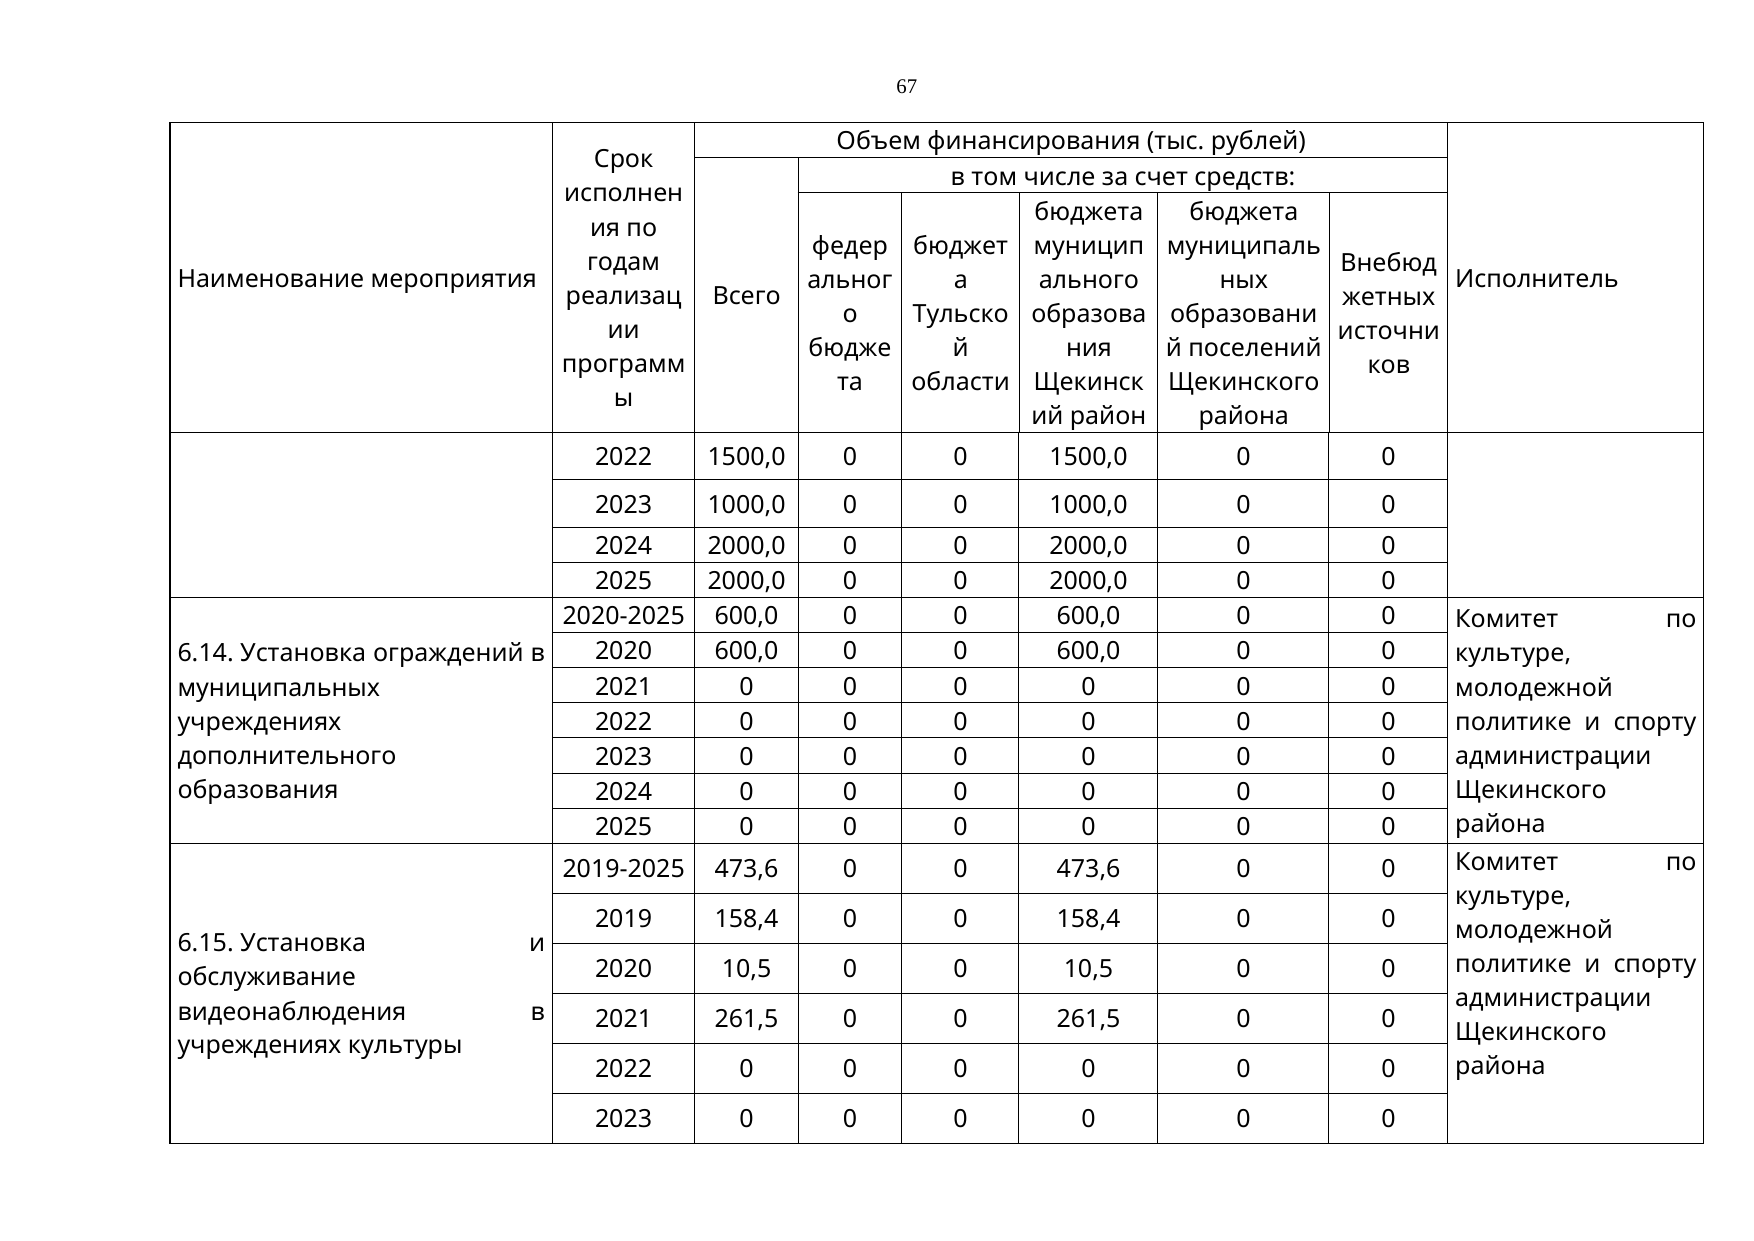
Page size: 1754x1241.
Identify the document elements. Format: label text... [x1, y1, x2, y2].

table_cell 0 [695, 738, 798, 772]
table_cell 2020 [553, 944, 694, 993]
table_cell 0 [1158, 738, 1328, 772]
table_header Наименование мероприятия [171, 123, 552, 432]
table_cell 0 [902, 944, 1018, 993]
table_cell 0 [1329, 994, 1447, 1043]
table_cell 6.15. Установка и обслуживание видеонаблюдения в учреждениях культуры [171, 844, 552, 1143]
table_cell 0 [1329, 1094, 1447, 1143]
table_cell 0 [695, 1044, 798, 1093]
table_cell 0 [1158, 598, 1328, 632]
table_cell 0 [799, 1044, 901, 1093]
table_cell 0 [902, 994, 1018, 1043]
table_cell бюджета муниципальных образований поселений Щекинского района [1158, 193, 1329, 432]
table_cell 0 [799, 1094, 901, 1143]
table_cell 2023 [553, 1094, 694, 1143]
table_cell 0 [1329, 633, 1447, 667]
table_cell 0 [1019, 668, 1157, 702]
table_cell 10,5 [695, 944, 798, 993]
table_cell 0 [1158, 633, 1328, 667]
table_cell 0 [1329, 944, 1447, 993]
table_cell 10,5 [1019, 944, 1157, 993]
table_cell 0 [1329, 894, 1447, 943]
table_cell 0 [1158, 1044, 1328, 1093]
table_cell 2000,0 [1019, 563, 1157, 597]
table_cell 0 [799, 633, 901, 667]
table_cell 1500,0 [1019, 433, 1157, 479]
table_cell 2019-2025 [553, 844, 694, 893]
table_cell 2020-2025 [553, 598, 694, 632]
table_cell 600,0 [695, 598, 798, 632]
table_cell 0 [1158, 528, 1328, 562]
table_cell 0 [902, 894, 1018, 943]
table_cell 600,0 [695, 633, 798, 667]
table_cell 0 [902, 480, 1018, 527]
table_cell 0 [1158, 703, 1328, 737]
table_cell 261,5 [1019, 994, 1157, 1043]
table_cell 0 [902, 738, 1018, 772]
table_cell 0 [1158, 809, 1328, 843]
table_cell 0 [1019, 1044, 1157, 1093]
table_cell 0 [1329, 738, 1447, 772]
table_cell 0 [1158, 433, 1328, 479]
table_cell 0 [1158, 844, 1328, 893]
table_cell 0 [1329, 774, 1447, 807]
table_cell 0 [1019, 703, 1157, 737]
table_cell Комитет по культуре, молодежной политике и спорту администрации Щекинского района [1448, 844, 1703, 1143]
table_cell 2022 [553, 703, 694, 737]
table_cell в том числе за счет средств: [799, 158, 1447, 192]
table_cell 0 [1329, 480, 1447, 527]
table_cell 2024 [553, 774, 694, 807]
table_cell 0 [695, 774, 798, 807]
table_cell 0 [1329, 1044, 1447, 1093]
table_cell 0 [1329, 598, 1447, 632]
table_header Объем финансирования (тыс. рублей) [695, 123, 1447, 157]
table_cell Всего [695, 158, 798, 432]
table_cell бюджета муниципального образования Щекинский район [1020, 193, 1157, 432]
table_cell 473,6 [1019, 844, 1157, 893]
table_cell 0 [1158, 994, 1328, 1043]
table_cell 0 [1158, 480, 1328, 527]
table_cell 0 [799, 844, 901, 893]
table_cell 1500,0 [695, 433, 798, 479]
table_header Исполнитель [1448, 123, 1703, 432]
table_cell 600,0 [1019, 598, 1157, 632]
table_cell 0 [1329, 563, 1447, 597]
table_cell 0 [902, 668, 1018, 702]
table_cell 0 [902, 1044, 1018, 1093]
table_cell 0 [1019, 809, 1157, 843]
table_cell 261,5 [695, 994, 798, 1043]
table_cell 0 [1329, 703, 1447, 737]
table_cell 2022 [553, 1044, 694, 1093]
table_cell 0 [902, 809, 1018, 843]
table_cell 2021 [553, 994, 694, 1043]
table_cell 158,4 [695, 894, 798, 943]
table_cell Внебюджетных источников [1330, 193, 1447, 432]
table_cell 0 [799, 668, 901, 702]
table_cell 0 [902, 703, 1018, 737]
table_cell 0 [1019, 738, 1157, 772]
table_cell 0 [1158, 894, 1328, 943]
table_cell 2000,0 [1019, 528, 1157, 562]
table_cell 0 [799, 528, 901, 562]
table_cell 2023 [553, 738, 694, 772]
table_cell 0 [799, 563, 901, 597]
table_cell 0 [799, 433, 901, 479]
table_cell 0 [1158, 1094, 1328, 1143]
table_cell 2000,0 [695, 563, 798, 597]
table_cell 0 [1158, 774, 1328, 807]
table_cell 0 [799, 994, 901, 1043]
table_cell 0 [695, 809, 798, 843]
table_cell федерального бюджета [799, 193, 901, 432]
table_cell 2022 [553, 433, 694, 479]
table_cell 0 [902, 774, 1018, 807]
table_cell 0 [1019, 774, 1157, 807]
table_cell 0 [902, 1094, 1018, 1143]
table_cell 0 [799, 894, 901, 943]
table_cell 0 [902, 598, 1018, 632]
table_cell 0 [902, 528, 1018, 562]
table_cell 6.14. Установка ограждений в муниципальных учреждениях дополнительного образования [171, 598, 552, 843]
table_cell Комитет по культуре, молодежной политике и спорту администрации Щекинского района [1448, 598, 1703, 843]
table_cell 0 [799, 738, 901, 772]
table_cell 600,0 [1019, 633, 1157, 667]
table_cell 2023 [553, 480, 694, 527]
table_cell 2020 [553, 633, 694, 667]
table_cell 158,4 [1019, 894, 1157, 943]
table_cell бюджета Тульской области [902, 193, 1019, 432]
table_cell 0 [1158, 944, 1328, 993]
table_cell 0 [799, 598, 901, 632]
table_cell 0 [902, 633, 1018, 667]
table_cell 0 [902, 563, 1018, 597]
table_cell 0 [799, 774, 901, 807]
table_cell 0 [695, 668, 798, 702]
table_cell 0 [1158, 668, 1328, 702]
table_cell 1000,0 [1019, 480, 1157, 527]
table_cell 0 [1019, 1094, 1157, 1143]
table_cell 0 [1329, 809, 1447, 843]
table_cell 0 [799, 944, 901, 993]
table_cell 0 [695, 1094, 798, 1143]
table_cell 0 [799, 809, 901, 843]
table_cell 0 [902, 433, 1018, 479]
table_cell 0 [902, 844, 1018, 893]
table_cell 0 [1329, 433, 1447, 479]
table_cell 473,6 [695, 844, 798, 893]
table_cell 0 [1158, 563, 1328, 597]
table_cell 2019 [553, 894, 694, 943]
table_cell 0 [799, 703, 901, 737]
table_cell 0 [695, 703, 798, 737]
table_cell 2021 [553, 668, 694, 702]
table_cell 1000,0 [695, 480, 798, 527]
table_cell 2000,0 [695, 528, 798, 562]
table_cell 2025 [553, 563, 694, 597]
table_cell 0 [1329, 528, 1447, 562]
table_cell 2024 [553, 528, 694, 562]
table_header Срок исполнения по годам реализации программы [553, 123, 694, 432]
table_cell 0 [1329, 668, 1447, 702]
table_cell 0 [799, 480, 901, 527]
table_cell 2025 [553, 809, 694, 843]
table_cell 0 [1329, 844, 1447, 893]
